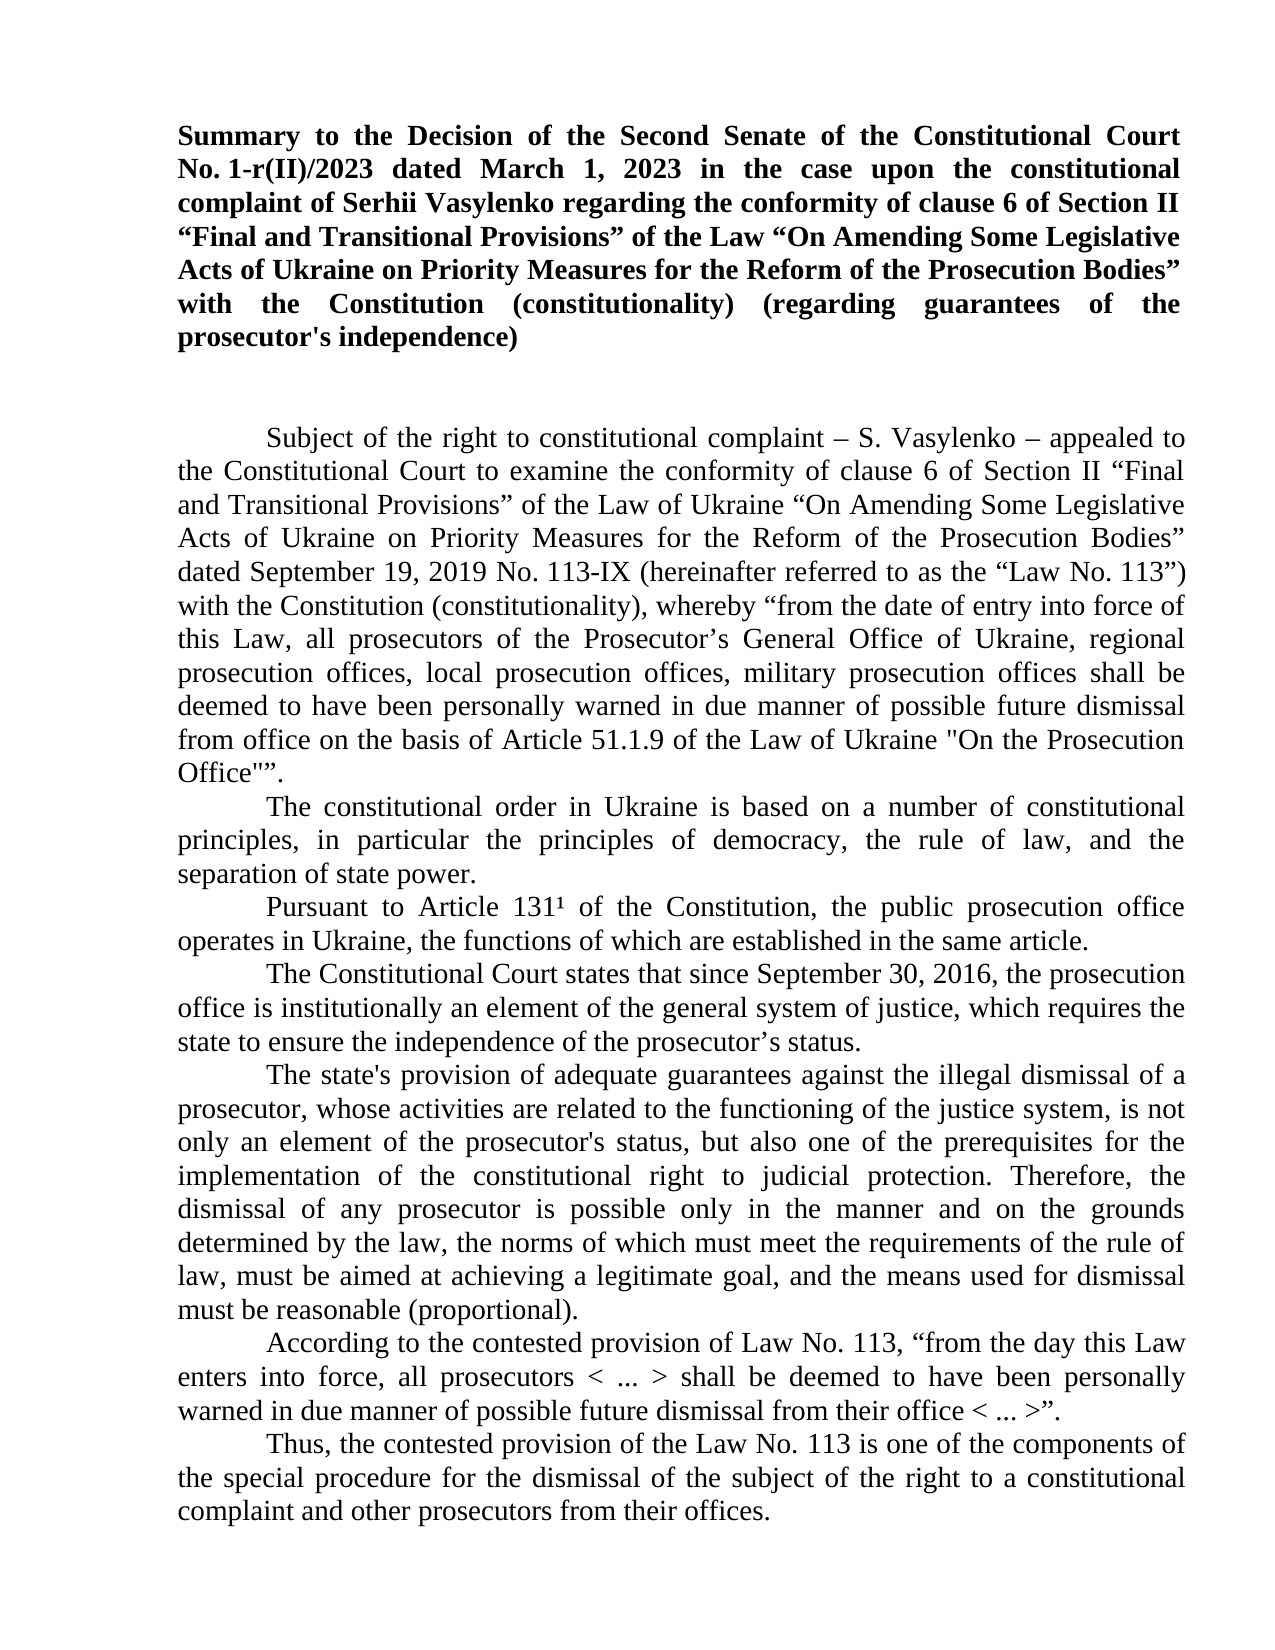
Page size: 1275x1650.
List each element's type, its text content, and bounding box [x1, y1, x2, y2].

text According to the contested provision of Law No. 113, “from the day this Law enters into force, all prosecutors < ... > shall be deemed to have been personally warned in due manner of possible future dismissal from their office < ... >”. [177, 1326, 1186, 1426]
text The Constitutional Court states that since September 30, 2016, the prosecution office is institutionally an element of the general system of justice, which requires the state to ensure the independence of the prosecutor’s status. [177, 957, 1186, 1057]
text Pursuant to Article 131¹ of the Constitution, the public prosecution office operates in Ukraine, the functions of which are established in the same article. [177, 889, 1186, 957]
text Thus, the contested provision of the Law No. 113 is one of the components of the special procedure for the dismissal of the subject of the right to a constitutional complaint and other prosecutors from their offices. [177, 1426, 1186, 1527]
text The constitutional order in Ukraine is based on a number of constitutional principles, in particular the principles of democracy, the rule of law, and the separation of state power. [177, 789, 1186, 889]
text Subject of the right to constitutional complaint – S. Vasylenko – appealed to the Constitutional Court to examine the conformity of clause 6 of Section II “Final and Transitional Provisions” of the Law of Ukraine “On Amending Some Legislative Acts of Ukraine on Priority Measures for the Reform of the Prosecution Bodies” dated September 19, 2019 No. 113-IX (hereinafter referred to as the “Law No. 113”) with the Constitution (constitutionality), whereby “from the date of entry into force of this Law, all prosecutors of the Prosecutor’s General Office of Ukraine, regional prosecution offices, local prosecution offices, military prosecution offices shall be deemed to have been personally warned in due manner of possible future dismissal from office on the basis of Article 51.1.9 of the Law of Ukraine "On the Prosecution Office"”. [177, 420, 1186, 789]
text Summary to the Decision of the Second Senate of the Constitutional Court No. 1-r(ІІ)/2023 dated March 1, 2023 in the case upon the constitutional complaint of Serhii Vasylenko regarding the conformity of clause 6 of Section II “Final and Transitional Provisions” of the Law “On Amending Some Legislative Acts of Ukraine on Priority Measures for the Reform of the Prosecution Bodies” with the Constitution (constitutionality) (regarding guarantees of the prosecutor's independence) [177, 118, 1181, 353]
text The state's provision of adequate guarantees against the illegal dismissal of a prosecutor, whose activities are related to the functioning of the justice system, is not only an element of the prosecutor's status, but also one of the prerequisites for the implementation of the constitutional right to judicial protection. Therefore, the dismissal of any prosecutor is possible only in the manner and on the grounds determined by the law, the norms of which must meet the requirements of the rule of law, must be aimed at achieving a legitimate goal, and the means used for dismissal must be reasonable (proportional). [177, 1057, 1186, 1326]
